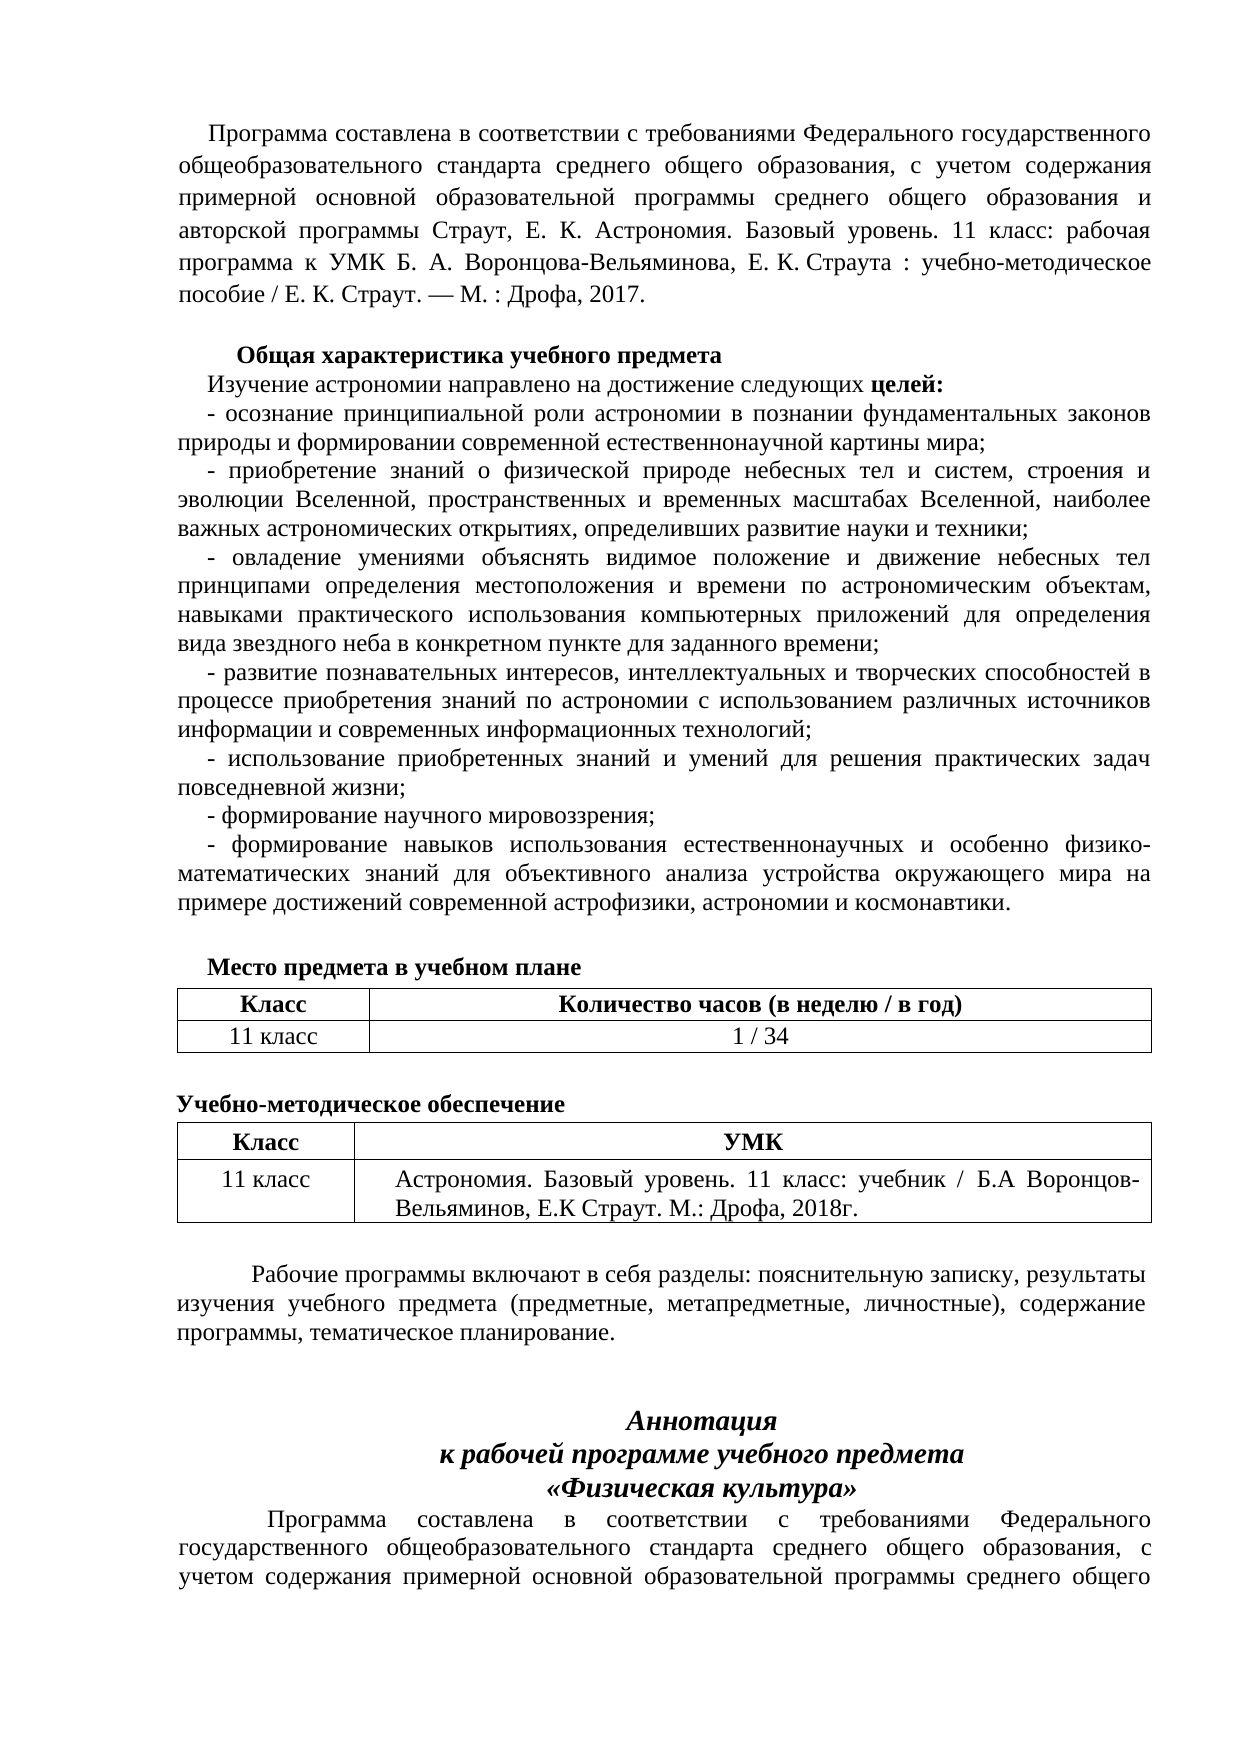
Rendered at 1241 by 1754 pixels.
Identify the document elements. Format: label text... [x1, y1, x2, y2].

table_cell 1 / 34 [370, 1021, 1151, 1052]
text - овладение умениями объяснять видимое положение и движение небесных тел принципами определения местоположения и времени по астрономическим объектам, навыками практического использования компьютерных приложений для определения вида звездного неба в конкретном пункте для заданного времени; [177, 542, 1152, 657]
table_cell 11 класс [178, 1160, 354, 1222]
text Программа составлена в соответствии с требованиями Федерального государственного общеобразовательного стандарта среднего общего образования, с учетом содержания примерной основной образовательной программы среднего общего образования и авторской программы Страут, Е. К. Астрономия. Базовый уровень. 11 класс: рабочая программа к УМК Б. А. Воронцова-Вельяминова, Е. К. Страута : учебно-методическое пособие / Е. К. Страут. — М. : Дрофа, 2017. [178, 118, 1152, 308]
text Рабочие программы включают в себя разделы: пояснительную записку, результаты изучения учебного предмета (предметные, метапредметные, личностные), содержание программы, тематическое планирование. [177, 1259, 1146, 1346]
text - осознание принципиальной роли астрономии в познании фундаментальных законов природы и формировании современной естественнонаучной картины мира; [177, 398, 1152, 455]
subtitle к рабочей программе учебного предмета [252, 1437, 1152, 1470]
table_header Количество часов (в неделю / в год) [370, 989, 1151, 1020]
text Место предмета в учебном плане [177, 952, 1152, 980]
table_cell 11 класс [178, 1021, 369, 1052]
text Учебно-методическое обеспечение [176, 1089, 1146, 1118]
text Изучение астрономии направлено на достижение следующих целей: [177, 369, 1152, 398]
table_header Класс [178, 1123, 354, 1158]
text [178, 1504, 1152, 1590]
text - использование приобретенных знаний и умений для решения практических задач повседневной жизни; [177, 743, 1152, 800]
text - приобретение знаний о физической природе небесных тел и систем, строения и эволюции Вселенной, пространственных и временных масштабах Вселенной, наиболее важных астрономических открытиях, определивших развитие науки и техники; [177, 455, 1152, 542]
text Общая характеристика учебного предмета [177, 340, 1146, 369]
text - формирование навыков использования естественнонаучных и особенно физико-математических знаний для объективного анализа устройства окружающего мира на примере достижений современной астрофизики, астрономии и космонавтики. [177, 829, 1152, 915]
table_header Класс [178, 989, 369, 1020]
subtitle Аннотация [252, 1403, 1152, 1437]
text - формирование научного мировоззрения; [177, 800, 1152, 829]
text - развитие познавательных интересов, интеллектуальных и творческих способностей в процессе приобретения знаний по астрономии с использованием различных источников информации и современных информационных технологий; [177, 657, 1152, 743]
table_cell Астрономия. Базовый уровень. 11 класс: учебник / Б.А Воронцов-Вельяминов, Е.К Страут. М.: Дрофа, 2018г. [355, 1160, 1151, 1222]
table_header УМК [355, 1123, 1151, 1158]
subtitle «Физическая культура» [252, 1470, 1152, 1504]
